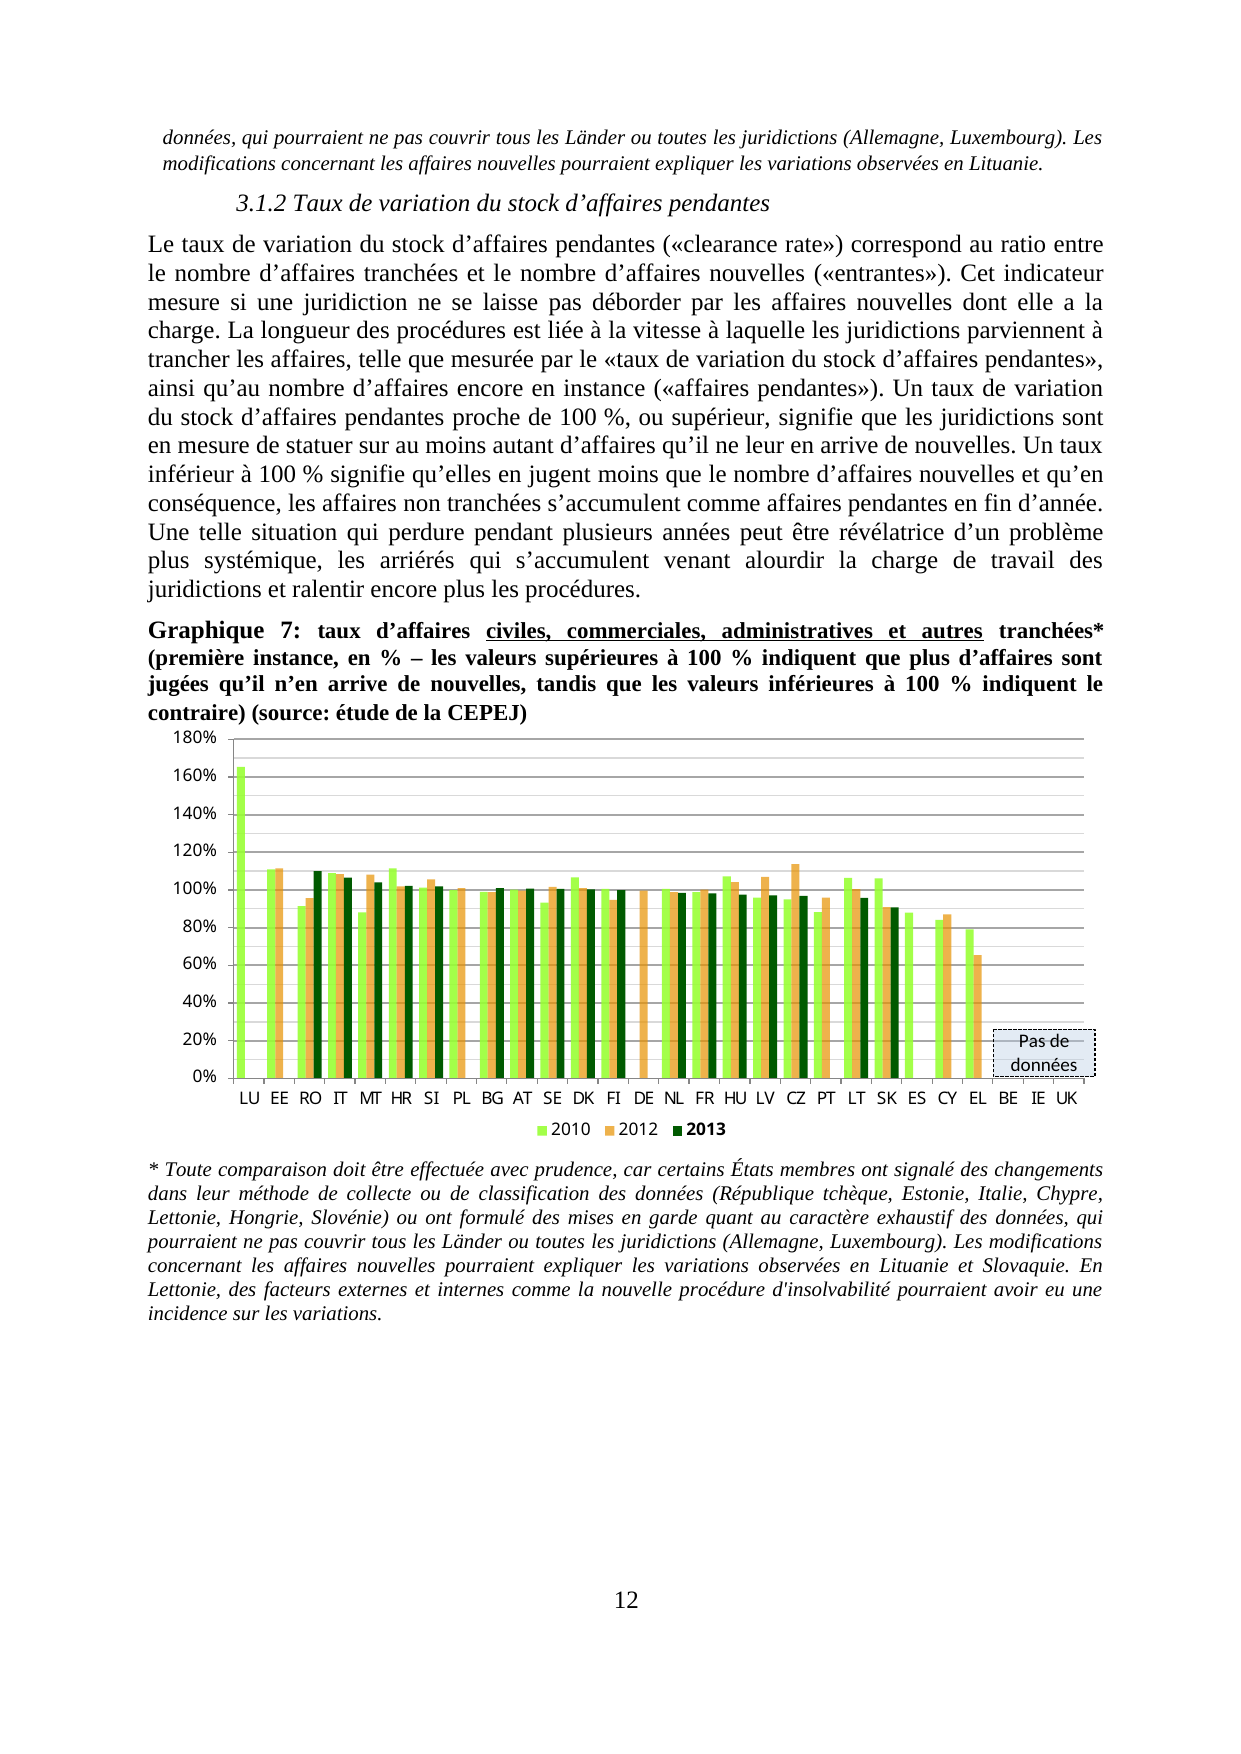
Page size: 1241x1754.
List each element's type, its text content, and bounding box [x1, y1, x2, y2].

list Le taux de variation du stock d’affaires pendantes («clearance rate») correspond au ratio entre le nombre d’affaires tranchées et le nombre d’affaires nouvelles («entrantes»). Cet indicateur mesure si une juridiction ne se laisse pas déborder par les affaires nouvelles dont elle a la charge. La longueur des procédures est liée à la vitesse à laquelle les juridictions parviennent à trancher les affaires, telle que mesurée par le «taux de variation du stock d’affaires pendantes», ainsi qu’au nombre d’affaires encore en instance («affaires pendantes»). Un taux de variation du stock d’affaires pendantes proche de 100 %, ou supérieur, signifie que les juridictions sont en mesure de statuer sur au moins autant d’affaires qu’il ne leur en arrive de nouvelles. Un taux inférieur à 100 % signifie qu’elles en jugent moins que le nombre d’affaires nouvelles et qu’en conséquence, les affaires non tranchées s’accumulent comme affaires pendantes en fin d’année. Une telle situation qui perdure pendant plusieurs années peut être révélatrice d’un problème plus systémique, les arriérés qui s’accumulent venant alourdir la charge de travail des juridictions et ralentir encore plus les procédures. [148, 229, 1104, 603]
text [162, 125, 1104, 175]
text Graphique 7: taux d’affaires civiles, commerciales, administratives et autres tranchées* (première instance, en % – les valeurs supérieures à 100 % indiquent que plus d’affaires sont jugées qu’il n’en arrive de nouvelles, tandis que les valeurs inférieures à 100 % indiquent le contraire) (source: étude de la CEPEJ) [148, 615, 1104, 726]
text * Toute comparaison doit être effectuée avec prudence, car certains États membres ont signalé des changements dans leur méthode de collecte ou de classification des données (République tchèque, Estonie, Italie, Chypre, Lettonie, Hongrie, Slovénie) ou ont formulé des mises en garde quant au caractère exhaustif des données, qui pourraient ne pas couvrir tous les Länder ou toutes les juridictions (Allemagne, Luxembourg). Les modifications concernant les affaires nouvelles pourraient expliquer les variations observées en Lituanie et Slovaquie. En Lettonie, des facteurs externes et internes comme la nouvelle procédure d'insolvabilité pourraient avoir eu une incidence sur les variations. [148, 726, 1104, 1325]
subtitle 3.1.2 Taux de variation du stock d’affaires pendantes [148, 188, 1104, 217]
